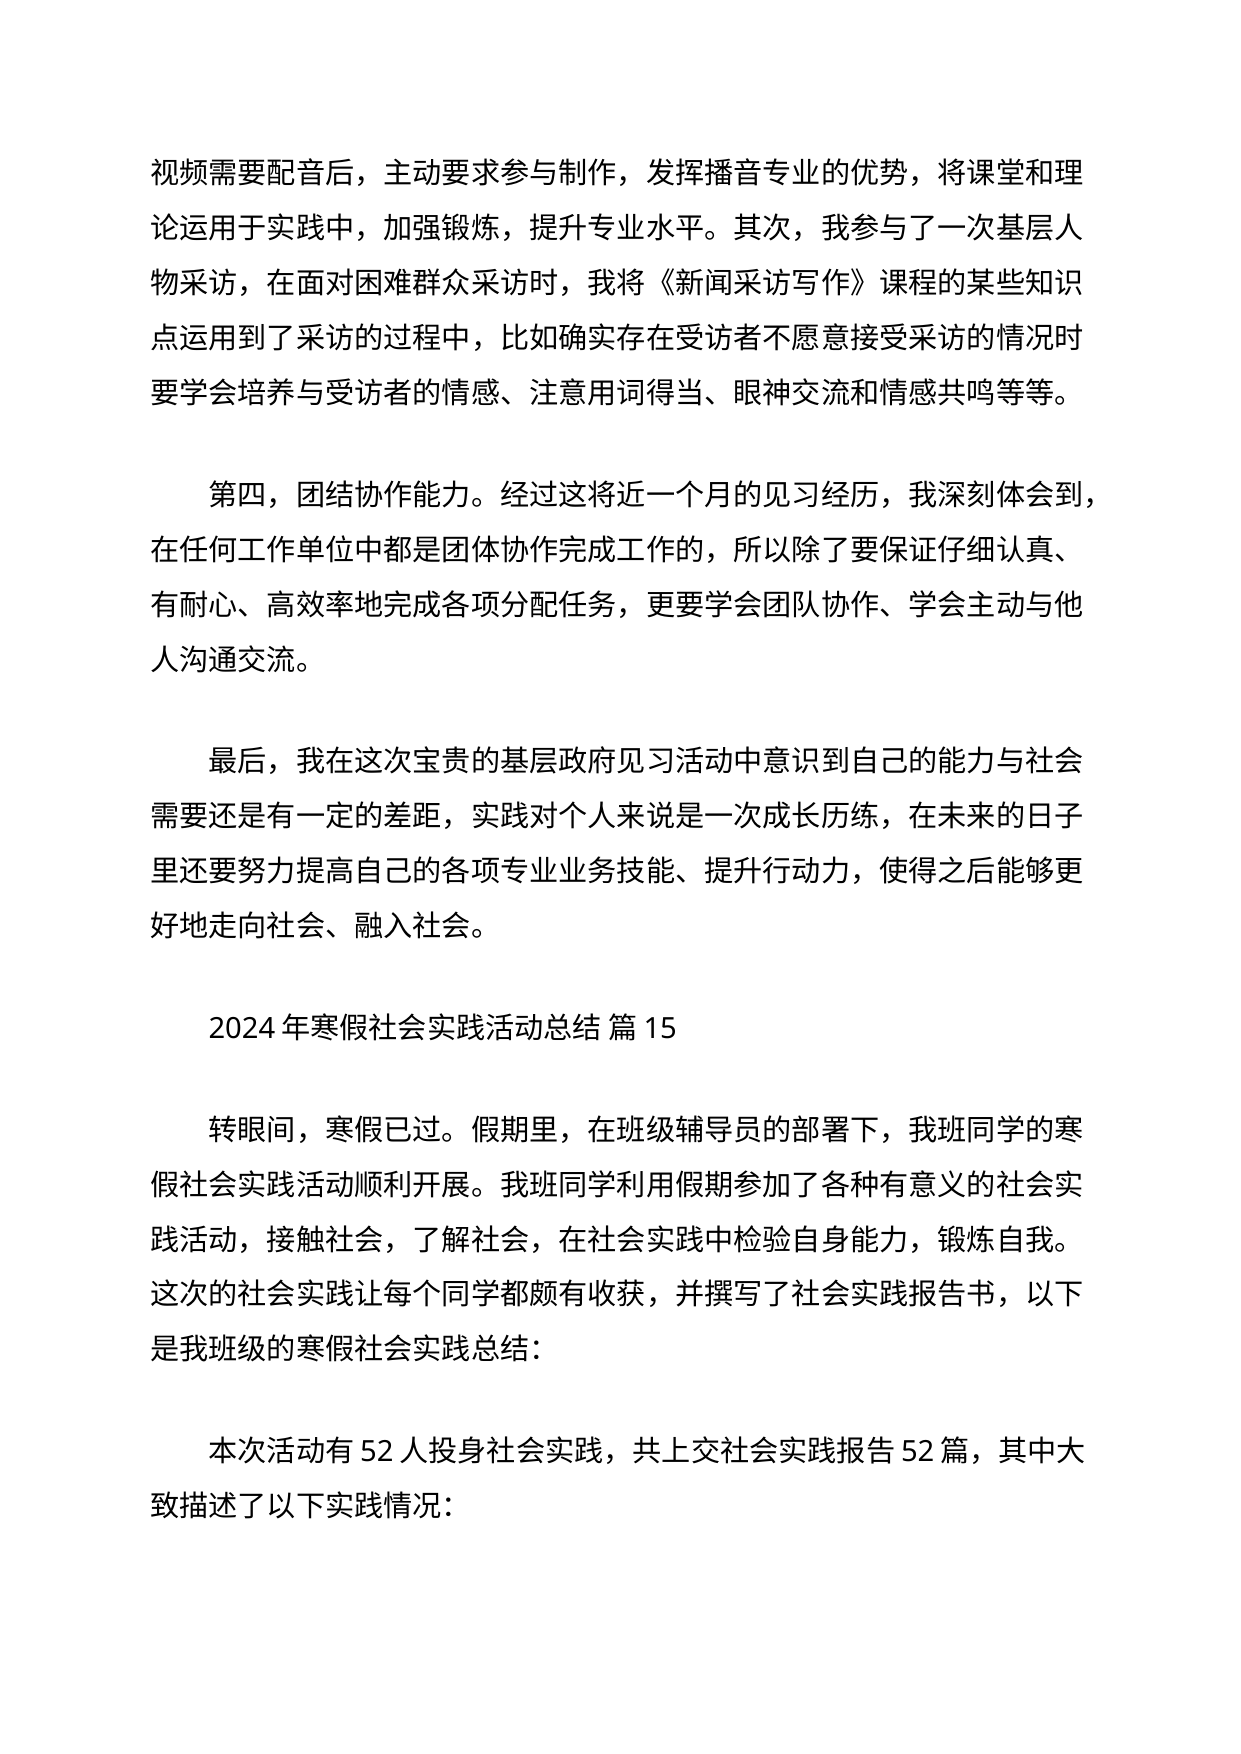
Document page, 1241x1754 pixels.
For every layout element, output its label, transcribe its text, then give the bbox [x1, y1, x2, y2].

text 2024年寒假社会实践活动总结 篇15 [150, 1004, 1090, 1047]
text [150, 150, 1090, 412]
text 本次活动有52人投身社会实践，共上交社会实践报告52篇，其中大致描述了以下实践情况： [150, 1428, 1090, 1525]
text 转眼间，寒假已过。假期里，在班级辅导员的部署下，我班同学的寒假社会实践活动顺利开展。我班同学利用假期参加了各种有意义的社会实践活动，接触社会，了解社会，在社会实践中检验自身能力，锻炼自我。这次的社会实践让每个同学都颇有收获，并撰写了社会实践报告书，以下是我班级的寒假社会实践总结： [150, 1106, 1090, 1368]
text 最后，我在这次宝贵的基层政府见习活动中意识到自己的能力与社会需要还是有一定的差距，实践对个人来说是一次成长历练，在未来的日子里还要努力提高自己的各项专业业务技能、提升行动力，使得之后能够更好地走向社会、融入社会。 [150, 738, 1090, 945]
text 第四，团结协作能力。经过这将近一个月的见习经历，我深刻体会到，在任何工作单位中都是团体协作完成工作的，所以除了要保证仔细认真、有耐心、高效率地完成各项分配任务，更要学会团队协作、学会主动与他人沟通交流。 [150, 471, 1090, 678]
